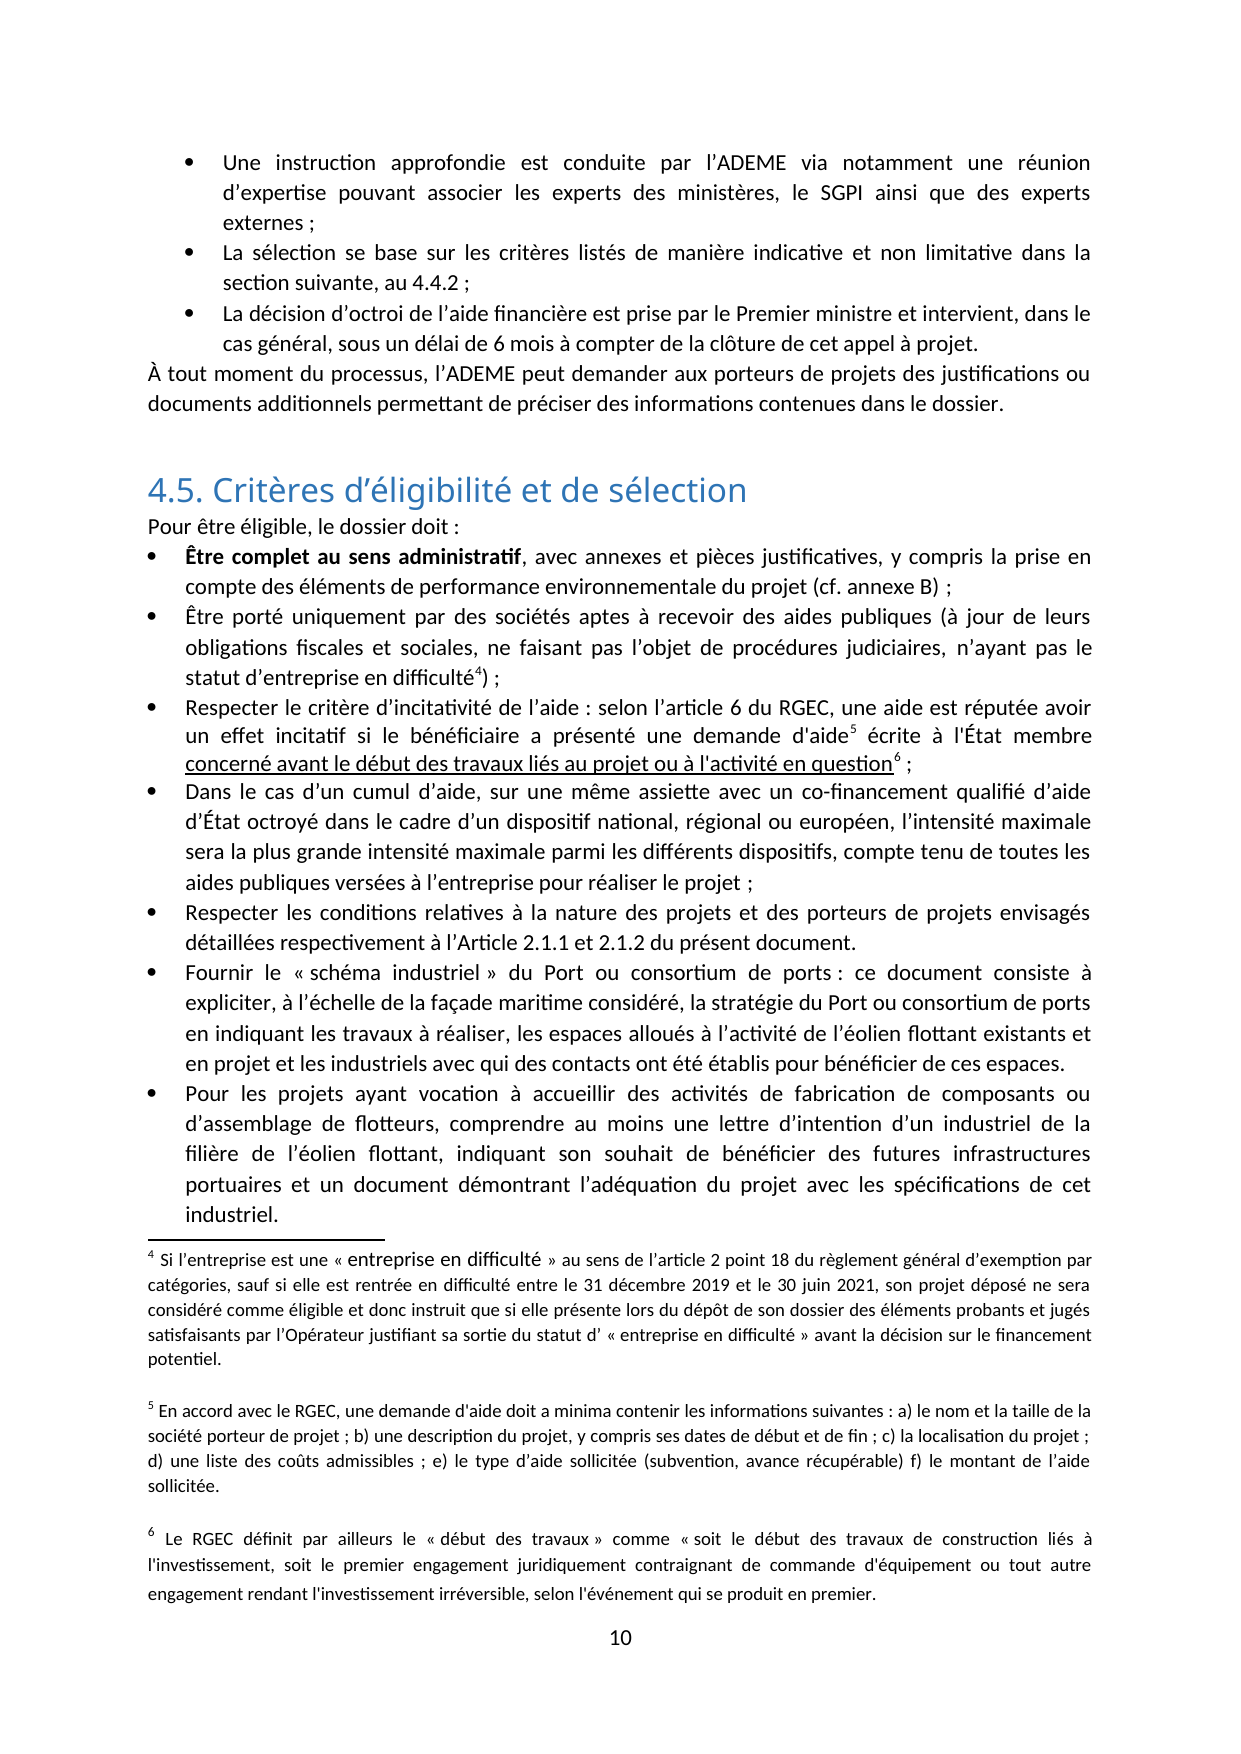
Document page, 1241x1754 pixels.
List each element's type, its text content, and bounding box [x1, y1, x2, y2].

list Une instruction approfondie est conduite par l’ADEME via notamment une réunion d’expertise pouvant associer les experts des ministères, le SGPI ainsi que des experts externes ; [185, 148, 1093, 236]
text Pour être éligible, le dossier doit : [148, 512, 1093, 540]
list Être porté uniquement par des sociétés aptes à recevoir des aides publiques (à jour de leurs obligations fiscales et sociales, ne faisant pas l’objet de procédures judiciaires, n’ayant pas le statut d’entreprise en difficulté) ; [148, 602, 1093, 691]
list La sélection se base sur les critères listés de manière indicative et non limitative dans la section suivante, au 4.4.2 ; [185, 238, 1093, 296]
subtitle 4.5. Critères d’éligibilité et de sélection [148, 466, 1093, 512]
list Fournir le « schéma industriel » du Port ou consortium de ports : ce document consiste à expliciter, à l’échelle de la façade maritime considéré, la stratégie du Port ou consortium de ports en indiquant les travaux à réaliser, les espaces alloués à l’activité de l’éolien flottant existants et en projet et les industriels avec qui des contacts ont été établis pour bénéficier de ces espaces. [148, 958, 1093, 1077]
list Pour les projets ayant vocation à accueillir des activités de fabrication de composants ou d’assemblage de flotteurs, comprendre au moins une lettre d’intention d’un industriel de la filière de l’éolien flottant, indiquant son souhait de bénéficier des futures infrastructures portuaires et un document démontrant l’adéquation du projet avec les spécifications de cet industriel. [148, 1079, 1093, 1228]
list Respecter les conditions relatives à la nature des projets et des porteurs de projets envisagés détaillées respectivement à l’Article 2.1.1 et 2.1.2 du présent document. [148, 898, 1093, 956]
text À tout moment du processus, l’ADEME peut demander aux porteurs de projets des justifications ou documents additionnels permettant de préciser des informations contenues dans le dossier. [148, 359, 1093, 417]
list La décision d’octroi de l’aide financière est prise par le Premier ministre et intervient, dans le cas général, sous un délai de 6 mois à compter de la clôture de cet appel à projet. [185, 299, 1093, 357]
list Être complet au sens administratif, avec annexes et pièces justificatives, y compris la prise en compte des éléments de performance environnementale du projet (cf. annexe B) ; [148, 542, 1093, 600]
list Respecter le critère d’incitativité de l’aide : selon l’article 6 du RGEC, une aide est réputée avoir un effet incitatif si le bénéficiaire a présenté une demande d'aide écrite à l'État membre concerné avant le début des travaux liés au projet ou à l'activité en question ; [148, 693, 1093, 777]
list Dans le cas d’un cumul d’aide, sur une même assiette avec un co-financement qualifié d’aide d’État octroyé dans le cadre d’un dispositif national, régional ou européen, l’intensité maximale sera la plus grande intensité maximale parmi les différents dispositifs, compte tenu de toutes les aides publiques versées à l’entreprise pour réaliser le projet ; [148, 777, 1093, 896]
